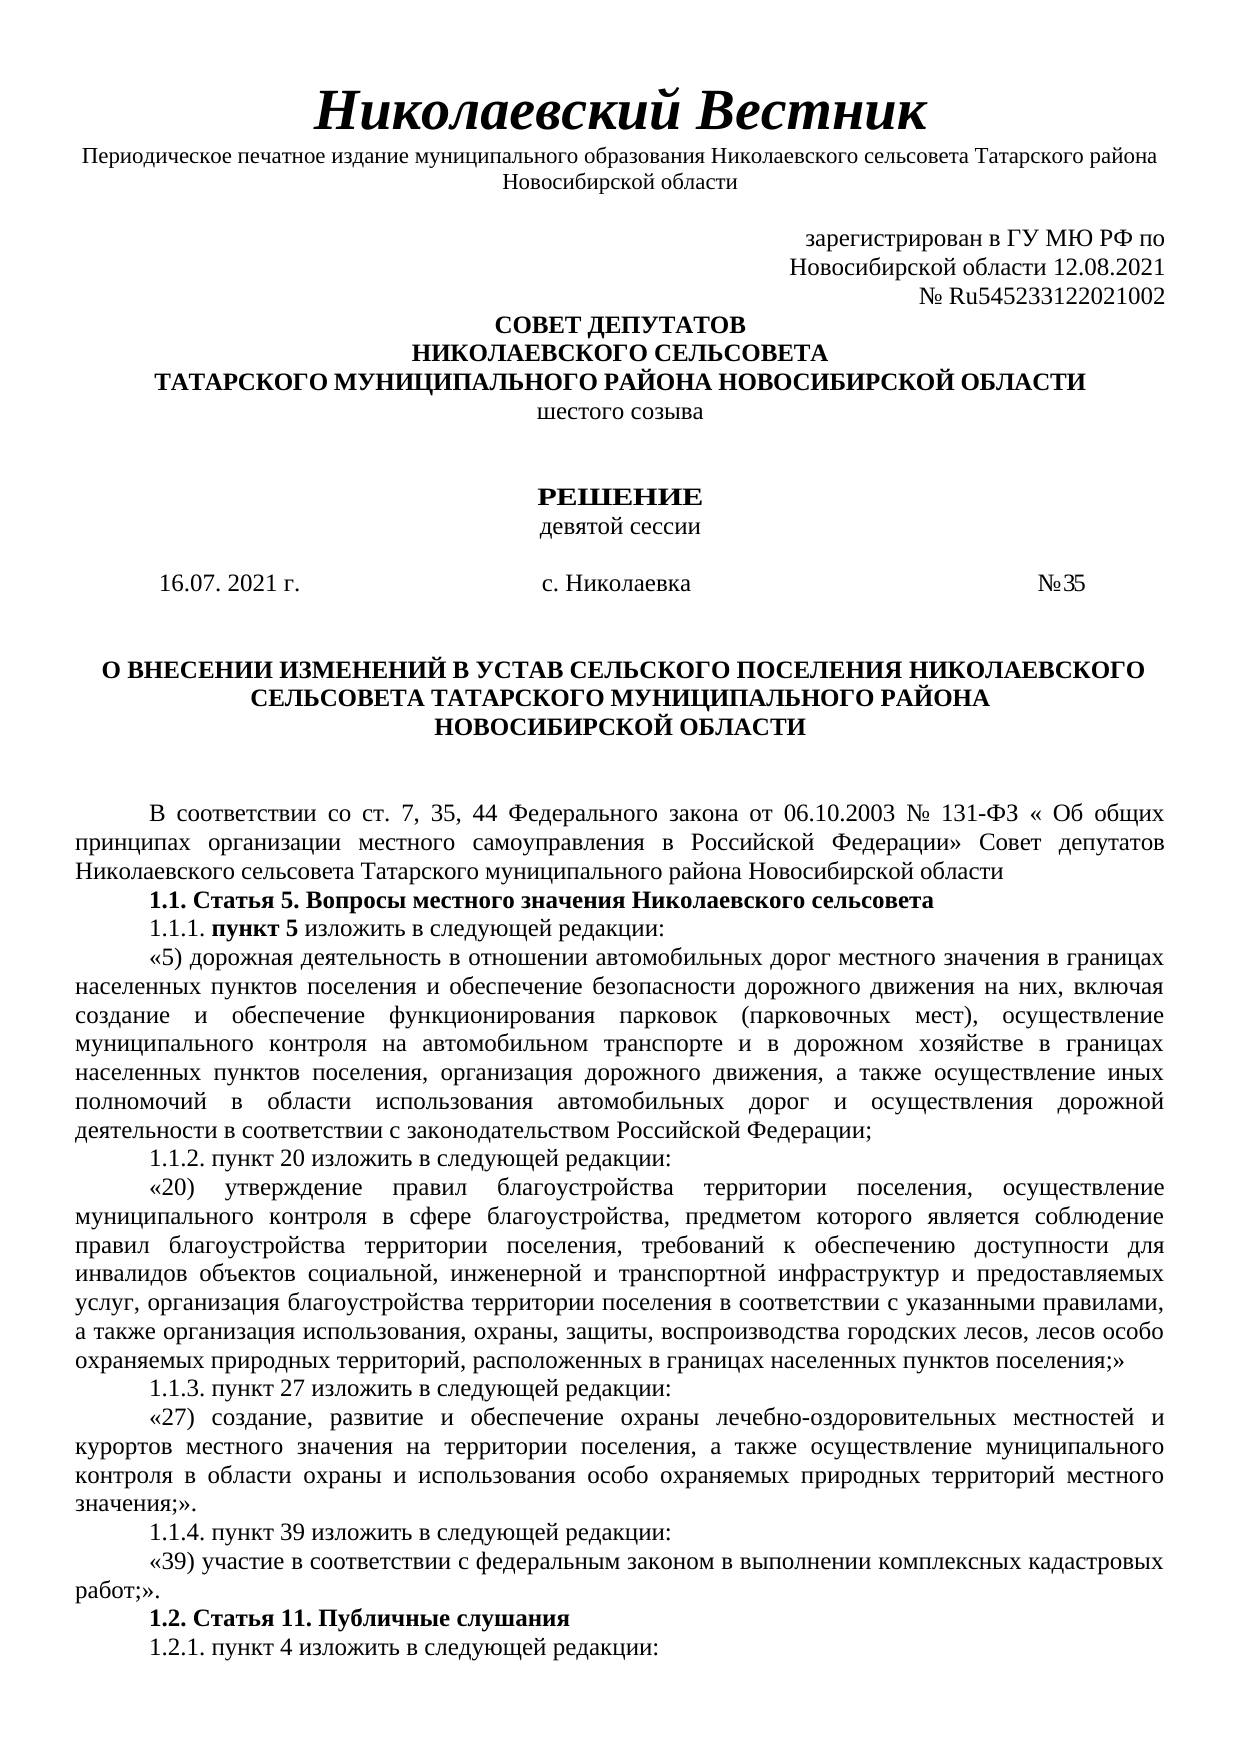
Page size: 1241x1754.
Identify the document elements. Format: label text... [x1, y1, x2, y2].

text НОВОСИБИРСКОЙ ОБЛАСТИ [75, 712, 1165, 741]
text № Ru545233122021002 [75, 281, 1165, 310]
text Новосибирской области 12.08.2021 [75, 252, 1165, 281]
text «20) утверждение правил благоустройства территории поселения, осуществление муниципального контроля в сфере благоустройства, предметом которого является соблюдение правил благоустройства территории поселения, требований к обеспечению доступности для инвалидов объектов социальной, инженерной и транспортной инфраструктур и предоставляемых услуг, организация благоустройства территории поселения в соответствии с указанными правилами, а также организация использования, охраны, защиты, воспроизводства городских лесов, лесов особо охраняемых природных территорий, расположенных в границах населенных пунктов поселения;» [75, 1172, 1165, 1373]
text НИКОЛАЕВСКОГО СЕЛЬСОВЕТА [75, 338, 1165, 367]
text 1.1.3. пункт 27 изложить в следующей редакции: [75, 1373, 1165, 1402]
text 1.1.4. пункт 39 изложить в следующей редакции: [75, 1517, 1165, 1546]
text 1.2.1. пункт 4 изложить в следующей редакции: [75, 1632, 1165, 1661]
text Николаевский Вестник [75, 75, 1165, 142]
text 16.07. 2021 г. с. Николаевка № 35 [75, 568, 1165, 597]
text зарегистрирован в ГУ МЮ РФ по [75, 223, 1165, 252]
text РЕШЕНИЕ [75, 482, 1165, 511]
text 1.2. Статья 11. Публичные слушания [75, 1603, 1165, 1632]
text «39) участие в соответствии с федеральным законом в выполнении комплексных кадастровых работ;». [75, 1546, 1165, 1603]
text СОВЕТ ДЕПУТАТОВ [75, 310, 1165, 338]
text ТАТАРСКОГО МУНИЦИПАЛЬНОГО РАЙОНА НОВОСИБИРСКОЙ ОБЛАСТИ [75, 367, 1165, 396]
text О ВНЕСЕНИИ ИЗМЕНЕНИЙ В УСТАВ СЕЛЬСКОГО ПОСЕЛЕНИЯ НИКОЛАЕВСКОГО СЕЛЬСОВЕТА ТАТАРСКОГО МУНИЦИПАЛЬНОГО РАЙОНА [75, 655, 1165, 712]
text шестого созыва [75, 396, 1165, 425]
text девятой сессии [75, 511, 1165, 540]
text 1.1. Статья 5. Вопросы местного значения Николаевского сельсовета [75, 885, 1165, 913]
text В соответствии со ст. 7, 35, 44 Федерального закона от 06.10.2003 № 131-ФЗ « Об общих принципах организации местного самоуправления в Российской Федерации» Совет депутатов Николаевского сельсовета Татарского муниципального района Новосибирской области [75, 798, 1165, 885]
text 1.1.2. пункт 20 изложить в следующей редакции: [75, 1143, 1165, 1172]
text Периодическое печатное издание муниципального образования Николаевского сельсовета Татарского района Новосибирской области [75, 142, 1165, 195]
text «27) создание, развитие и обеспечение охраны лечебно-оздоровительных местностей и курортов местного значения на территории поселения, а также осуществление муниципального контроля в области охраны и использования особо охраняемых природных территорий местного значения;». [75, 1402, 1165, 1517]
text «5) дорожная деятельность в отношении автомобильных дорог местного значения в границах населенных пунктов поселения и обеспечение безопасности дорожного движения на них, включая создание и обеспечение функционирования парковок (парковочных мест), осуществление муниципального контроля на автомобильном транспорте и в дорожном хозяйстве в границах населенных пунктов поселения, организация дорожного движения, а также осуществление иных полномочий в области использования автомобильных дорог и осуществления дорожной деятельности в соответствии с законодательством Российской Федерации; [75, 942, 1165, 1143]
text 1.1.1. пункт 5 изложить в следующей редакции: [75, 913, 1165, 942]
